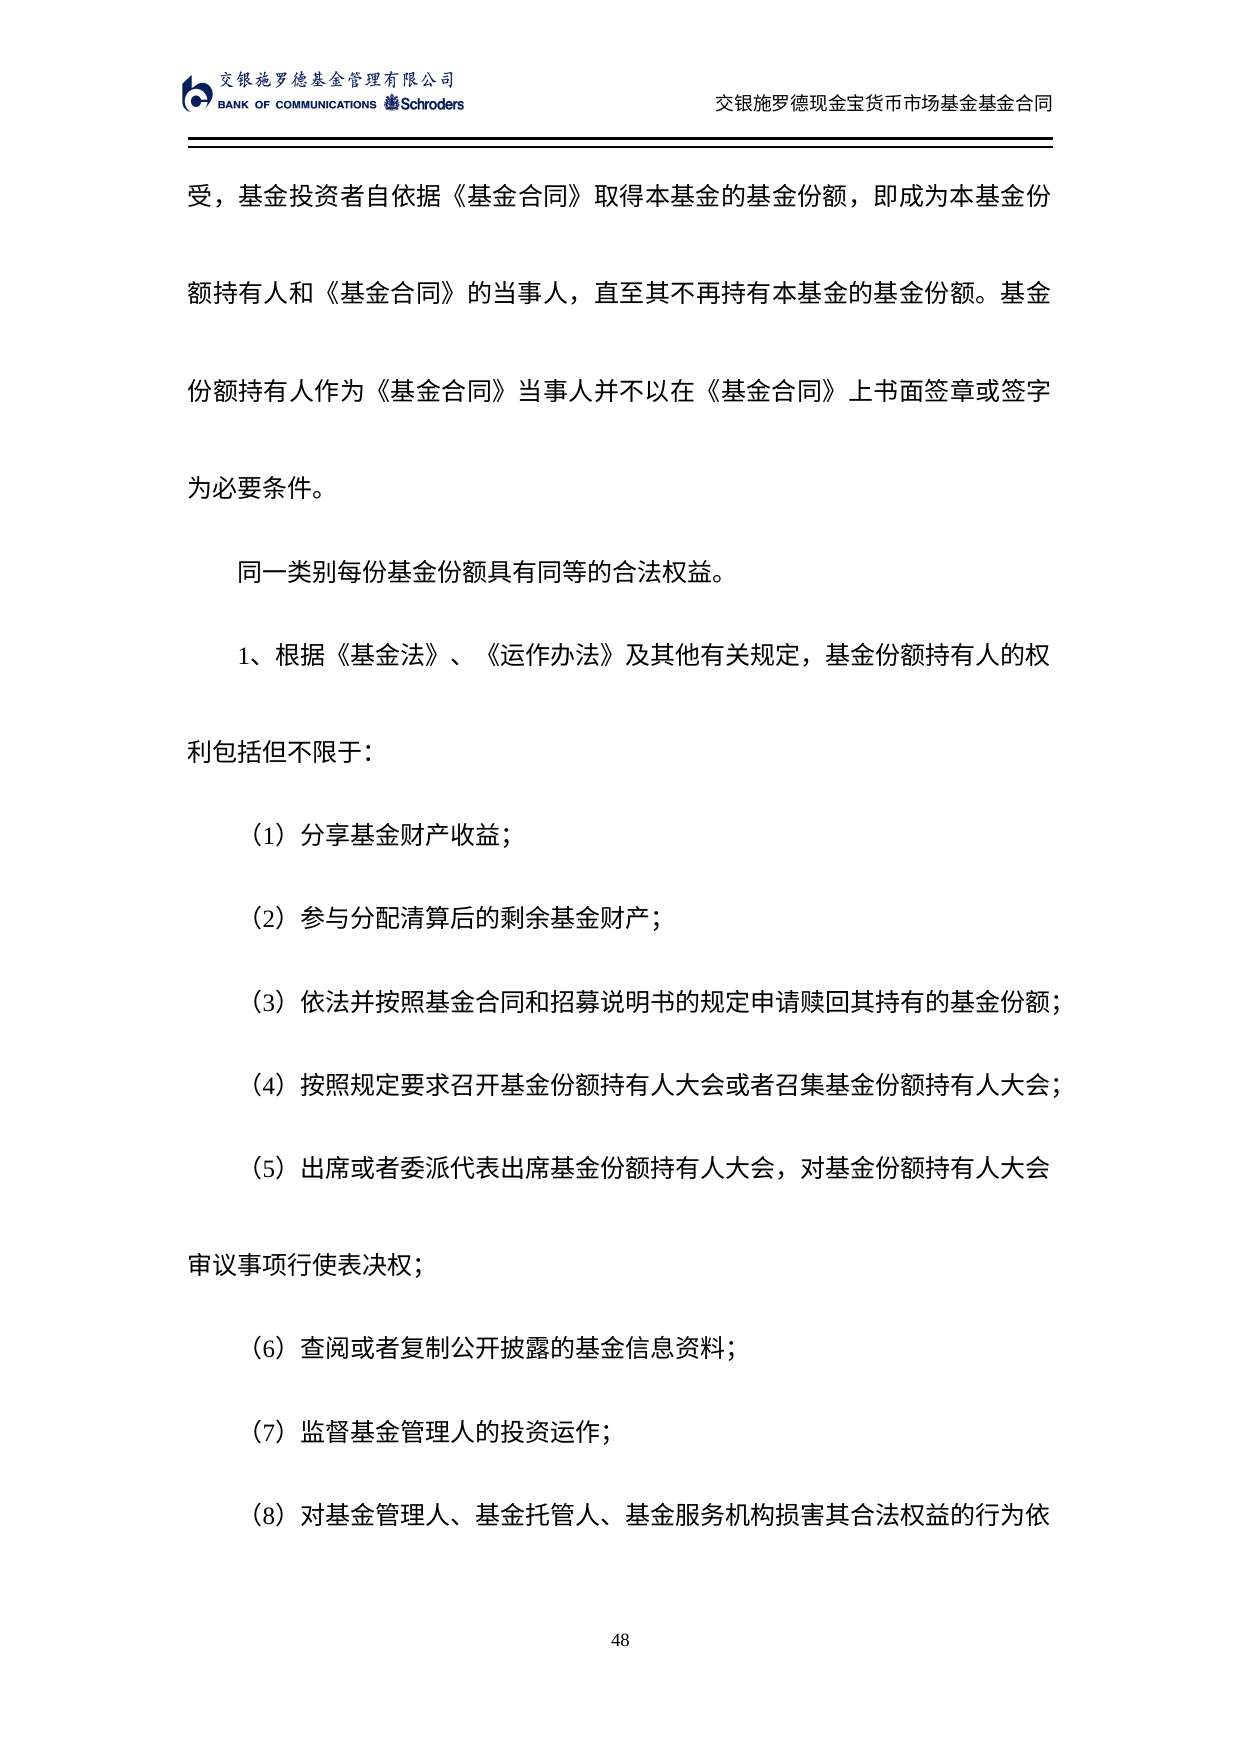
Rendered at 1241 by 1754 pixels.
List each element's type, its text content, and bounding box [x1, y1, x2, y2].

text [187, 1481, 1053, 1546]
text 同一类别每份基金份额具有同等的合法权益。 [187, 538, 1053, 603]
text 1、根据《基金法》、《运作办法》及其他有关规定，基金份额持有人的权利包括但不限于： [187, 621, 1053, 783]
text （5）出席或者委派代表出席基金份额持有人大会，对基金份额持有人大会审议事项行使表决权； [187, 1134, 1053, 1296]
text （7）监督基金管理人的投资运作； [187, 1398, 1053, 1463]
text （6）查阅或者复制公开披露的基金信息资料； [187, 1314, 1053, 1379]
text （3）依法并按照基金合同和招募说明书的规定申请赎回其持有的基金份额； [187, 968, 1053, 1033]
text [187, 162, 1053, 519]
picture [182, 71, 464, 112]
text （2）参与分配清算后的剩余基金财产； [187, 884, 1053, 949]
text （4）按照规定要求召开基金份额持有人大会或者召集基金份额持有人大会； [187, 1051, 1053, 1116]
text （1）分享基金财产收益； [187, 801, 1053, 866]
